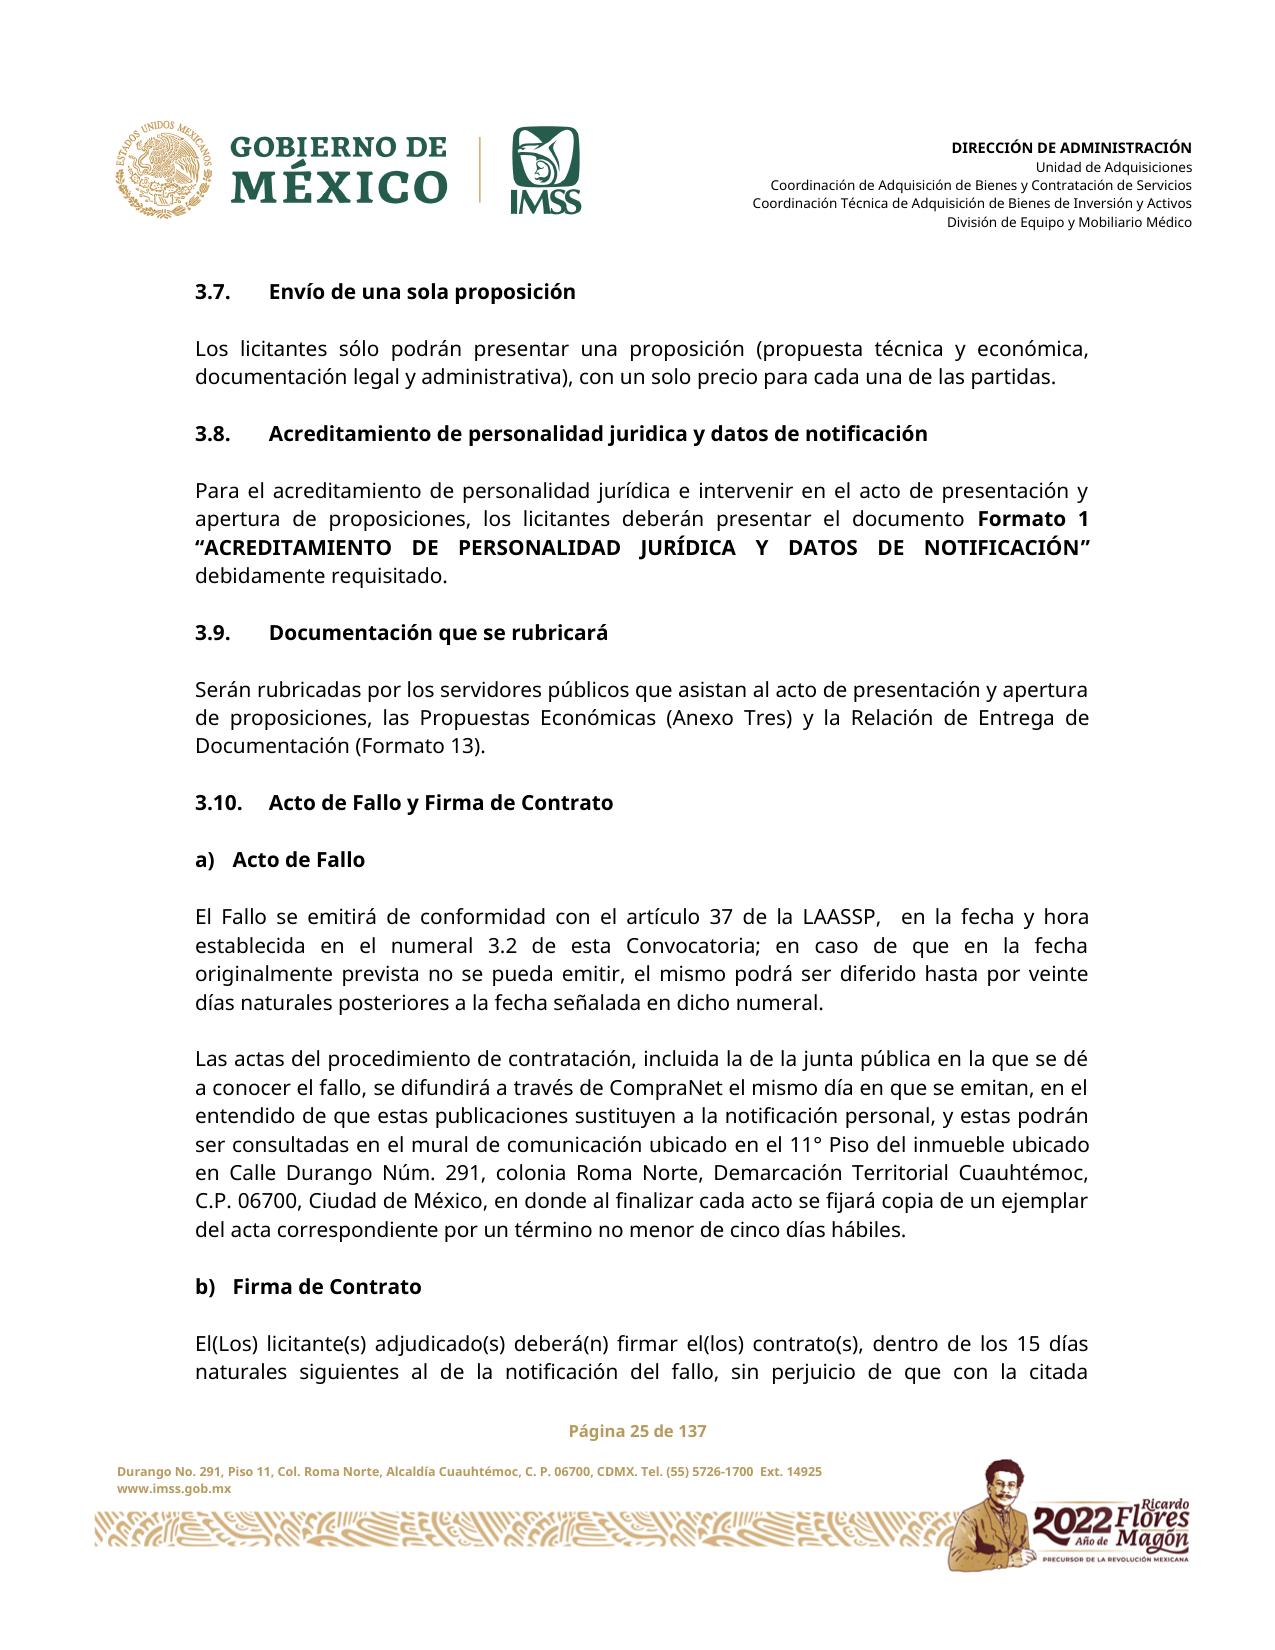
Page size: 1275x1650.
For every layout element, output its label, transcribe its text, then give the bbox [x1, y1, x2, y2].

subtitle Envío de una sola proposición [195, 277, 1090, 306]
text Las actas del procedimiento de contratación, incluida la de la junta pública en la que se dé a conocer el fallo, se difundirá a través de CompraNet el mismo día en que se emitan, en el entendido de que estas publicaciones sustituyen a la notificación personal, y estas podrán ser consultadas en el mural de comunicación ubicado en el 11° Piso del inmueble ubicado en Calle Durango Núm. 291, colonia Roma Norte, Demarcación Territorial Cuauhtémoc, C.P. 06700, Ciudad de México, en donde al finalizar cada acto se fijará copia de un ejemplar del acta correspondiente por un término no menor de cinco días hábiles. [195, 1044, 1090, 1243]
text Para el acreditamiento de personalidad jurídica e intervenir en el acto de presentación y apertura de proposiciones, los licitantes deberán presentar el documento Formato 1 “ACREDITAMIENTO DE PERSONALIDAD JURÍDICA Y DATOS DE NOTIFICACIÓN” debidamente requisitado. [195, 476, 1090, 589]
text El Fallo se emitirá de conformidad con el artículo 37 de la LAASSP, en la fecha y hora establecida en el numeral 3.2 de esta Convocatoria; en caso de que en la fecha originalmente prevista no se pueda emitir, el mismo podrá ser diferido hasta por veinte días naturales posteriores a la fecha señalada en dicho numeral. [195, 902, 1090, 1016]
picture [102, 107, 621, 222]
picture [3, 1453, 1275, 1623]
text Los licitantes sólo podrán presentar una proposición (propuesta técnica y económica, documentación legal y administrativa), con un solo precio para cada una de las partidas. [195, 334, 1090, 391]
text Serán rubricadas por los servidores públicos que asistan al acto de presentación y apertura de proposiciones, las Propuestas Económicas (Anexo Tres) y la Relación de Entrega de Documentación (Formato 13). [195, 675, 1090, 760]
subtitle Acto de Fallo [195, 845, 1090, 874]
subtitle Firma de Contrato [195, 1272, 1090, 1300]
subtitle Acreditamiento de personalidad juridica y datos de notificación [195, 419, 1090, 447]
subtitle Acto de Fallo y Firma de Contrato [195, 788, 1090, 817]
subtitle Documentación que se rubricará [195, 618, 1090, 646]
